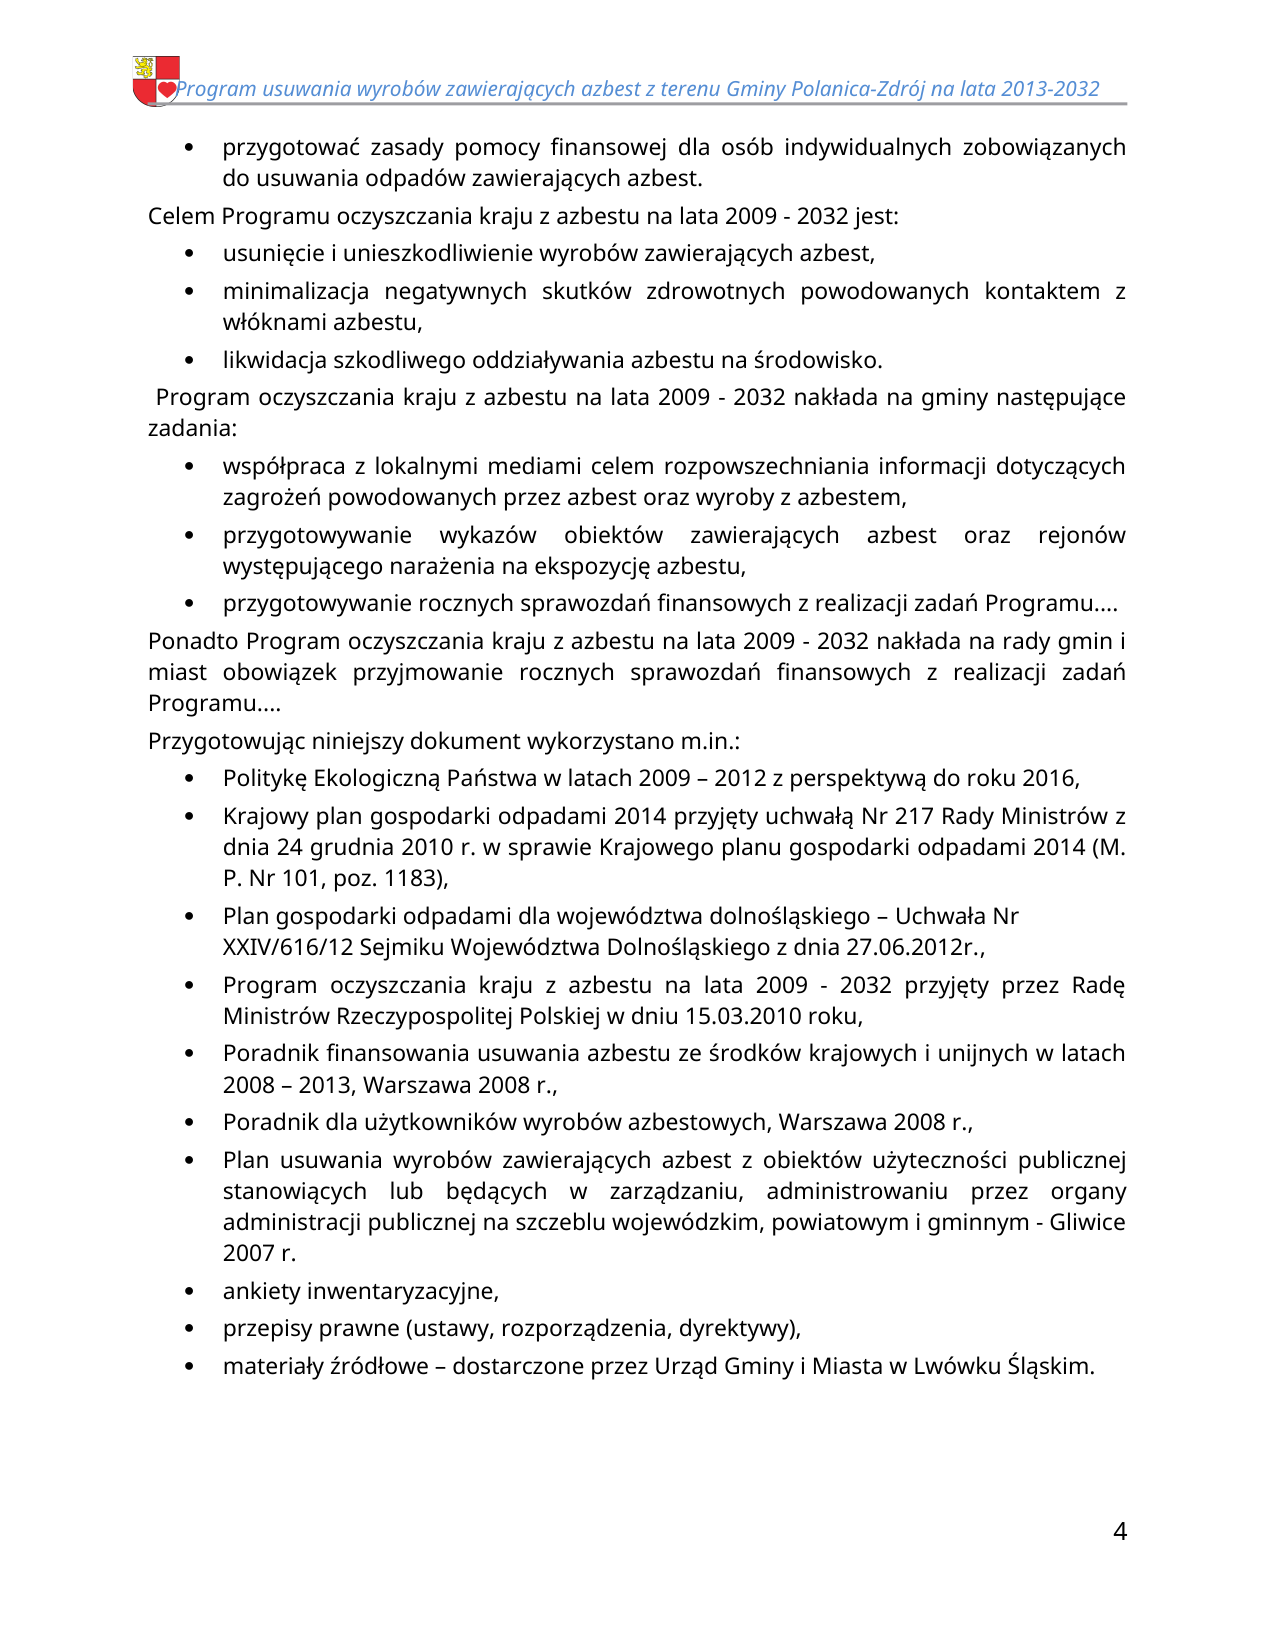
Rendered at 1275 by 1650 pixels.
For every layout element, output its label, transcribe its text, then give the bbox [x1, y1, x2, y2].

list Plan gospodarki odpadami dla województwa dolnośląskiego – Uchwała Nr XXIV/616/12 Sejmiku Województwa Dolnośląskiego z dnia 27.06.2012r., [185, 900, 1127, 962]
list materiały źródłowe – dostarczone przez Urząd Gminy i Miasta w Lwówku Śląskim. [185, 1350, 1127, 1381]
text Przygotowując niniejszy dokument wykorzystano m.in.: [148, 725, 1127, 756]
list minimalizacja negatywnych skutków zdrowotnych powodowanych kontaktem z włóknami azbestu, [185, 275, 1127, 337]
list Plan usuwania wyrobów zawierających azbest z obiektów użyteczności publicznej stanowiących lub będących w zarządzaniu, administrowaniu przez organy administracji publicznej na szczeblu wojewódzkim, powiatowym i gminnym - Gliwice 2007 r. [185, 1143, 1127, 1268]
list Politykę Ekologiczną Państwa w latach 2009 – 2012 z perspektywą do roku 2016, [185, 762, 1127, 793]
text Program oczyszczania kraju z azbestu na lata 2009 - 2032 nakłada na gminy następujące zadania: [148, 381, 1127, 443]
list Poradnik finansowania usuwania azbestu ze środków krajowych i unijnych w latach 2008 – 2013, Warszawa 2008 r., [185, 1037, 1127, 1100]
text Celem Programu oczyszczania kraju z azbestu na lata 2009 - 2032 jest: [148, 200, 1127, 231]
list Krajowy plan gospodarki odpadami 2014 przyjęty uchwałą Nr 217 Rady Ministrów z dnia 24 grudnia 2010 r. w sprawie Krajowego planu gospodarki odpadami 2014 (M. P. Nr 101, poz. 1183), [185, 800, 1127, 893]
list Program oczyszczania kraju z azbestu na lata 2009 - 2032 przyjęty przez Radę Ministrów Rzeczypospolitej Polskiej w dniu 15.03.2010 roku, [185, 968, 1127, 1031]
list ankiety inwentaryzacyjne, [185, 1275, 1127, 1306]
text Ponadto Program oczyszczania kraju z azbestu na lata 2009 - 2032 nakłada na rady gmin i miast obowiązek przyjmowanie rocznych sprawozdań finansowych z realizacji zadań Programu.... [148, 625, 1127, 718]
list przygotowywanie rocznych sprawozdań finansowych z realizacji zadań Programu.... [185, 587, 1127, 618]
list przygotować zasady pomocy finansowej dla osób indywidualnych zobowiązanych do usuwania odpadów zawierających azbest. [185, 131, 1127, 193]
list Poradnik dla użytkowników wyrobów azbestowych, Warszawa 2008 r., [185, 1106, 1127, 1137]
list usunięcie i unieszkodliwienie wyrobów zawierających azbest, [185, 237, 1127, 268]
list przepisy prawne (ustawy, rozporządzenia, dyrektywy), [185, 1312, 1127, 1343]
picture [132, 56, 180, 107]
list przygotowywanie wykazów obiektów zawierających azbest oraz rejonów występującego narażenia na ekspozycję azbestu, [185, 518, 1127, 581]
list likwidacja szkodliwego oddziaływania azbestu na środowisko. [185, 343, 1127, 375]
list współpraca z lokalnymi mediami celem rozpowszechniania informacji dotyczących zagrożeń powodowanych przez azbest oraz wyroby z azbestem, [185, 450, 1127, 512]
